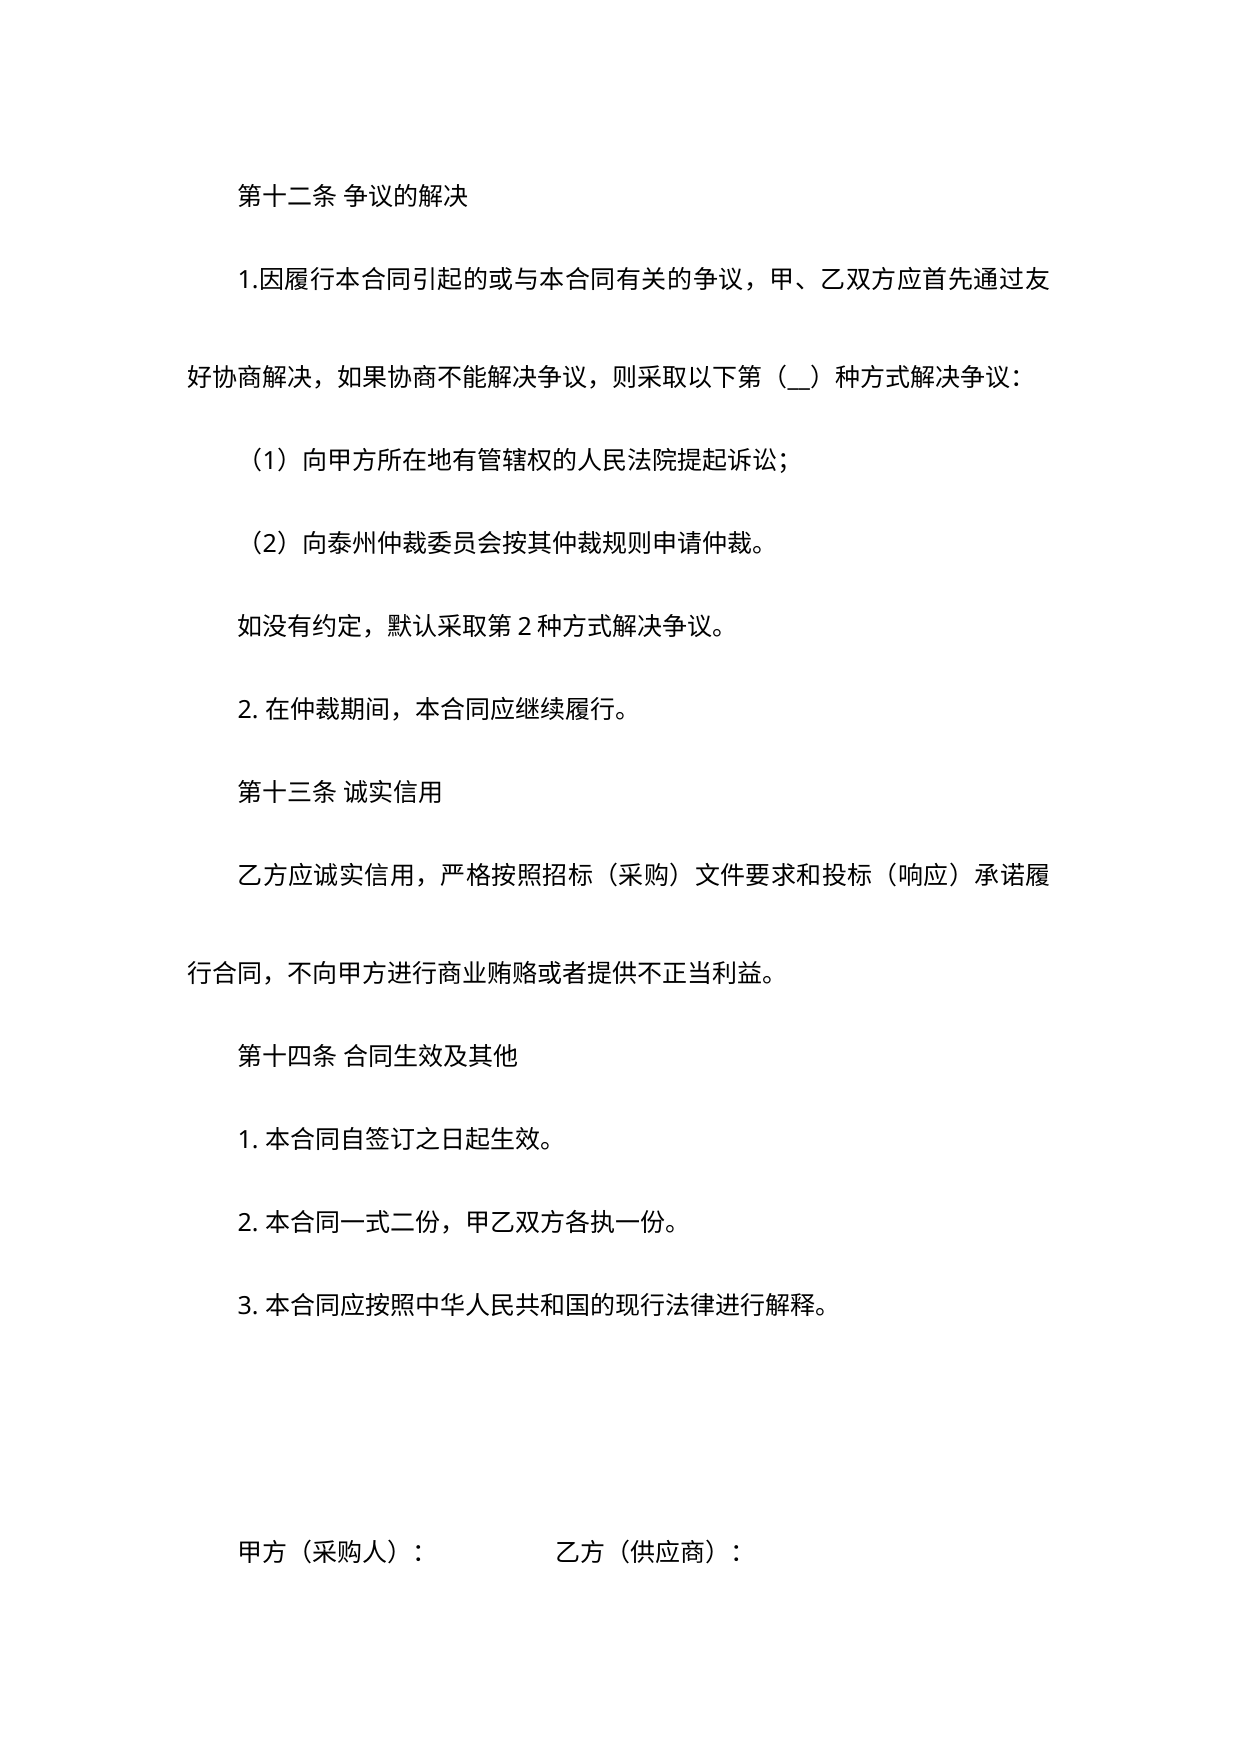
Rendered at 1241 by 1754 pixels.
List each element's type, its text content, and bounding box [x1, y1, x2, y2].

text 3. 本合同应按照中华人民共和国的现行法律进行解释。 [187, 1271, 1053, 1336]
text 1.因履行本合同引起的或与本合同有关的争议，甲、乙双方应首先通过友好协商解决，如果协商不能解决争议，则采取以下第（__）种方式解决争议： [187, 245, 1053, 408]
text 甲方（采购人）： 乙方（供应商）： [187, 1518, 1053, 1583]
text 1. 本合同自签订之日起生效。 [187, 1105, 1053, 1170]
text 第十二条 争议的解决 [187, 162, 1053, 227]
text 2. 本合同一式二份，甲乙双方各执一份。 [187, 1188, 1053, 1253]
text （2）向泰州仲裁委员会按其仲裁规则申请仲裁。 [187, 509, 1053, 574]
text 如没有约定，默认采取第2种方式解决争议。 [187, 592, 1053, 657]
text 乙方应诚实信用，严格按照招标（采购）文件要求和投标（响应）承诺履行合同，不向甲方进行商业贿赂或者提供不正当利益。 [187, 841, 1053, 1004]
text 2. 在仲裁期间，本合同应继续履行。 [187, 675, 1053, 740]
text 第十三条 诚实信用 [187, 758, 1053, 823]
text （1）向甲方所在地有管辖权的人民法院提起诉讼； [187, 426, 1053, 491]
text 第十四条 合同生效及其他 [187, 1022, 1053, 1087]
